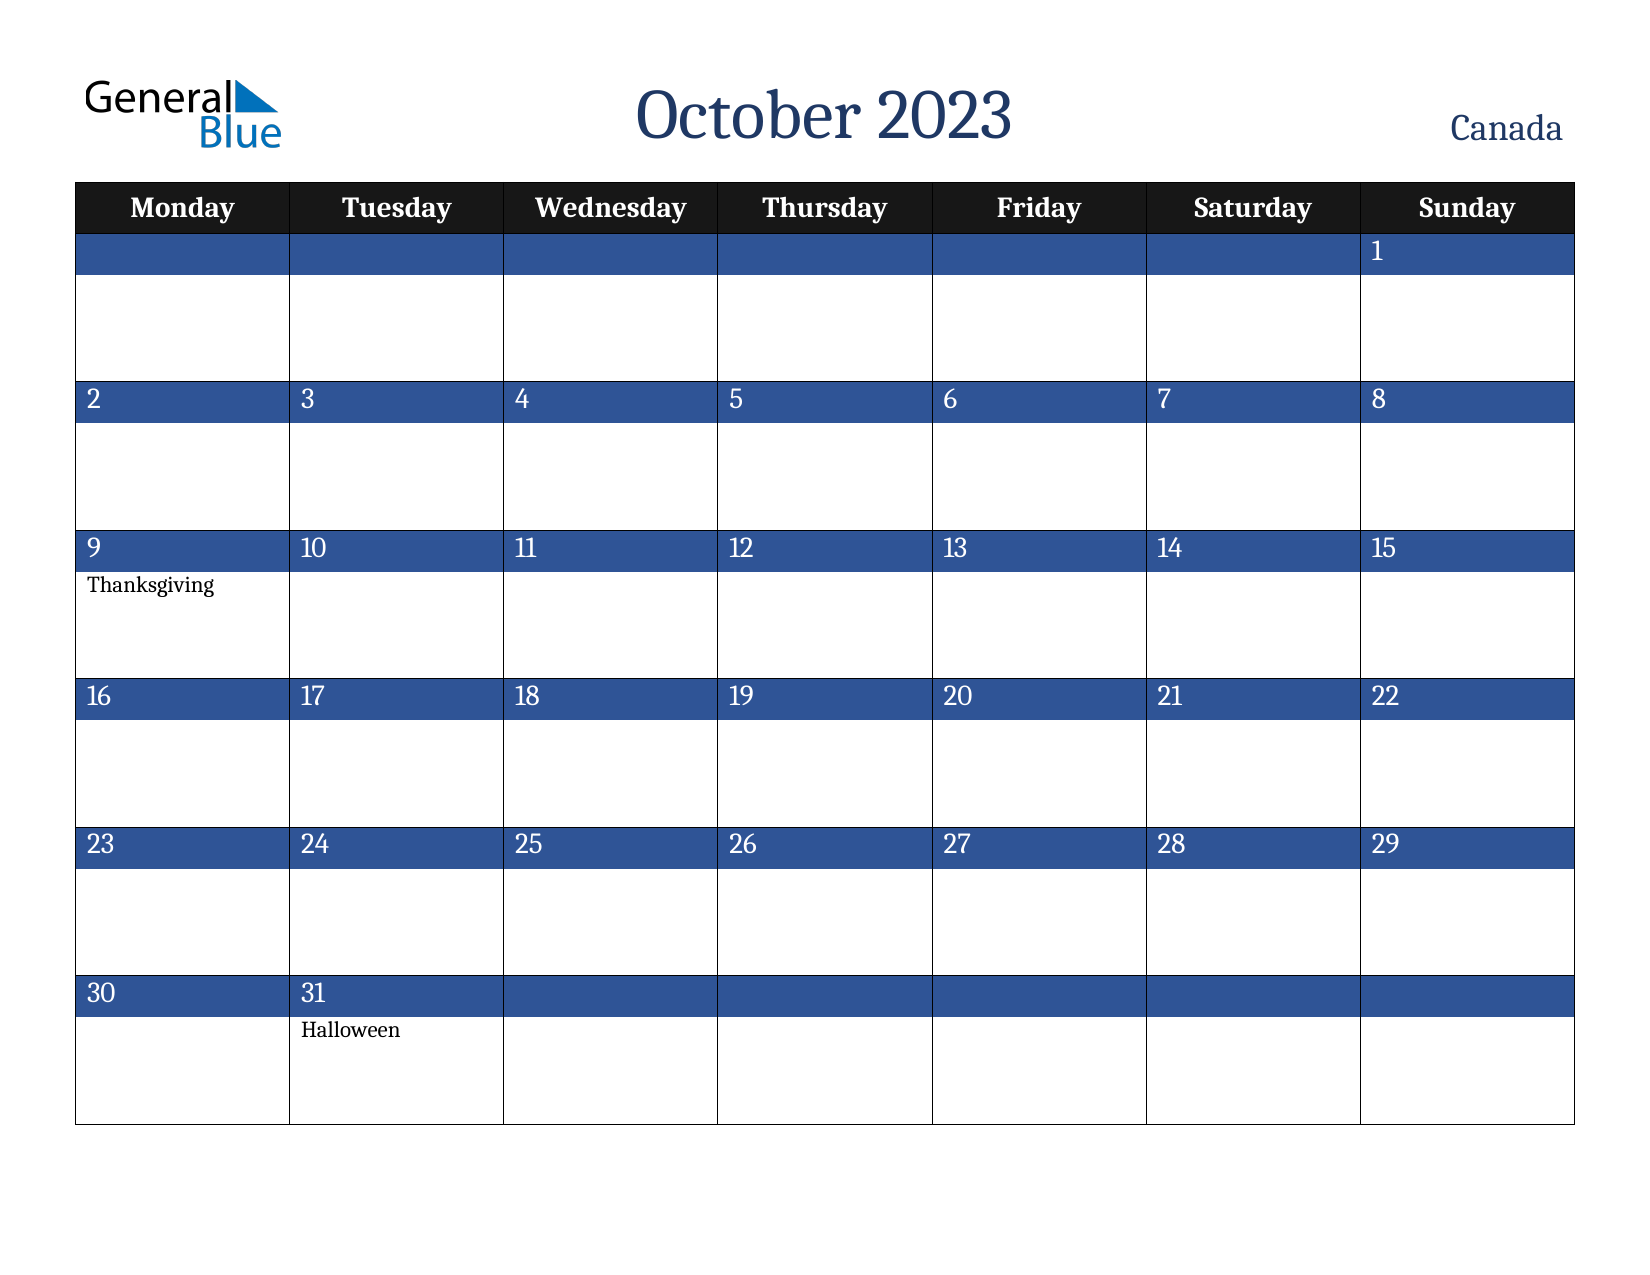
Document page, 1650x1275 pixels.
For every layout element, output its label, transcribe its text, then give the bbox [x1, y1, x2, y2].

table_cell [1361, 572, 1574, 678]
table_cell [504, 423, 717, 530]
table_cell 26 [718, 828, 932, 869]
table_cell [933, 869, 1146, 975]
table_cell [1361, 869, 1574, 975]
table_cell 30 [76, 976, 289, 1017]
picture [86, 80, 281, 148]
table_cell [933, 234, 1146, 275]
table_cell [1147, 275, 1360, 381]
table_cell 17 [290, 679, 503, 720]
table_cell [1361, 720, 1574, 827]
table_cell [290, 720, 503, 827]
table_cell 25 [504, 828, 717, 869]
table_cell [718, 976, 932, 1017]
table_cell 16 [76, 679, 289, 720]
table_cell Wednesday [504, 183, 717, 233]
table_cell 20 [933, 679, 1146, 720]
table_cell 7 [1147, 382, 1360, 423]
table_cell [933, 976, 1146, 1017]
table_header [76, 75, 503, 182]
table_cell 19 [718, 679, 932, 720]
table_cell 28 [1147, 828, 1360, 869]
table_cell [1361, 275, 1574, 381]
table_cell [76, 423, 289, 530]
table_cell [933, 720, 1146, 827]
table_cell 4 [504, 382, 717, 423]
table_cell [1147, 720, 1360, 827]
table_cell Halloween [290, 1017, 503, 1123]
table_cell [933, 572, 1146, 678]
table_cell [504, 275, 717, 381]
table_cell 11 [504, 531, 717, 572]
table_cell [76, 720, 289, 827]
table_cell [1147, 976, 1360, 1017]
table_cell 8 [1361, 382, 1574, 423]
table_header October 2023 [504, 75, 1146, 182]
table_cell 1 [1361, 234, 1574, 275]
table_cell 24 [290, 828, 503, 869]
table_cell [76, 275, 289, 381]
table_cell [1147, 234, 1360, 275]
table_cell [290, 234, 503, 275]
table_cell 6 [933, 382, 1146, 423]
table_cell [1147, 572, 1360, 678]
table_cell [290, 572, 503, 678]
table_cell Friday [933, 183, 1146, 233]
table_cell [504, 572, 717, 678]
table_cell [504, 234, 717, 275]
table_cell Sunday [1361, 183, 1574, 233]
table_cell 9 [76, 531, 289, 572]
table_cell 22 [1361, 679, 1574, 720]
table_cell [290, 869, 503, 975]
table_cell 5 [718, 382, 932, 423]
table_cell [76, 869, 289, 975]
table_cell 13 [933, 531, 1146, 572]
table_cell [1147, 869, 1360, 975]
table_cell 15 [1361, 531, 1574, 572]
table_cell [933, 275, 1146, 381]
table_cell [1147, 1017, 1360, 1123]
table_cell [718, 275, 932, 381]
table_cell [718, 720, 932, 827]
table_cell [504, 1017, 717, 1123]
table_cell [504, 869, 717, 975]
table_cell 21 [1147, 679, 1360, 720]
table_cell Thursday [718, 183, 932, 233]
table_cell Monday [76, 183, 289, 233]
table_cell 14 [1147, 531, 1360, 572]
table_cell 18 [504, 679, 717, 720]
table_cell [718, 1017, 932, 1123]
table_cell [290, 423, 503, 530]
table_cell 3 [290, 382, 503, 423]
table_cell [718, 234, 932, 275]
table_cell 29 [1361, 828, 1574, 869]
table_cell 31 [290, 976, 503, 1017]
table_cell [1361, 976, 1574, 1017]
table_cell 23 [76, 828, 289, 869]
table_header Canada [1146, 75, 1574, 182]
table_cell [718, 423, 932, 530]
table_cell Saturday [1147, 183, 1360, 233]
table_cell [718, 869, 932, 975]
table_cell [76, 234, 289, 275]
table_cell [504, 976, 717, 1017]
table_cell 2 [76, 382, 289, 423]
table_cell [1361, 1017, 1574, 1123]
table_cell [718, 572, 932, 678]
table_cell Thanksgiving [76, 572, 289, 678]
table_cell [933, 1017, 1146, 1123]
table_cell [290, 275, 503, 381]
table_cell [504, 720, 717, 827]
table_cell [933, 423, 1146, 530]
table_cell [1147, 423, 1360, 530]
table_cell 12 [718, 531, 932, 572]
table_cell Tuesday [290, 183, 503, 233]
table_cell [76, 1017, 289, 1123]
table_cell 27 [933, 828, 1146, 869]
table_cell 10 [290, 531, 503, 572]
table_cell [1361, 423, 1574, 530]
